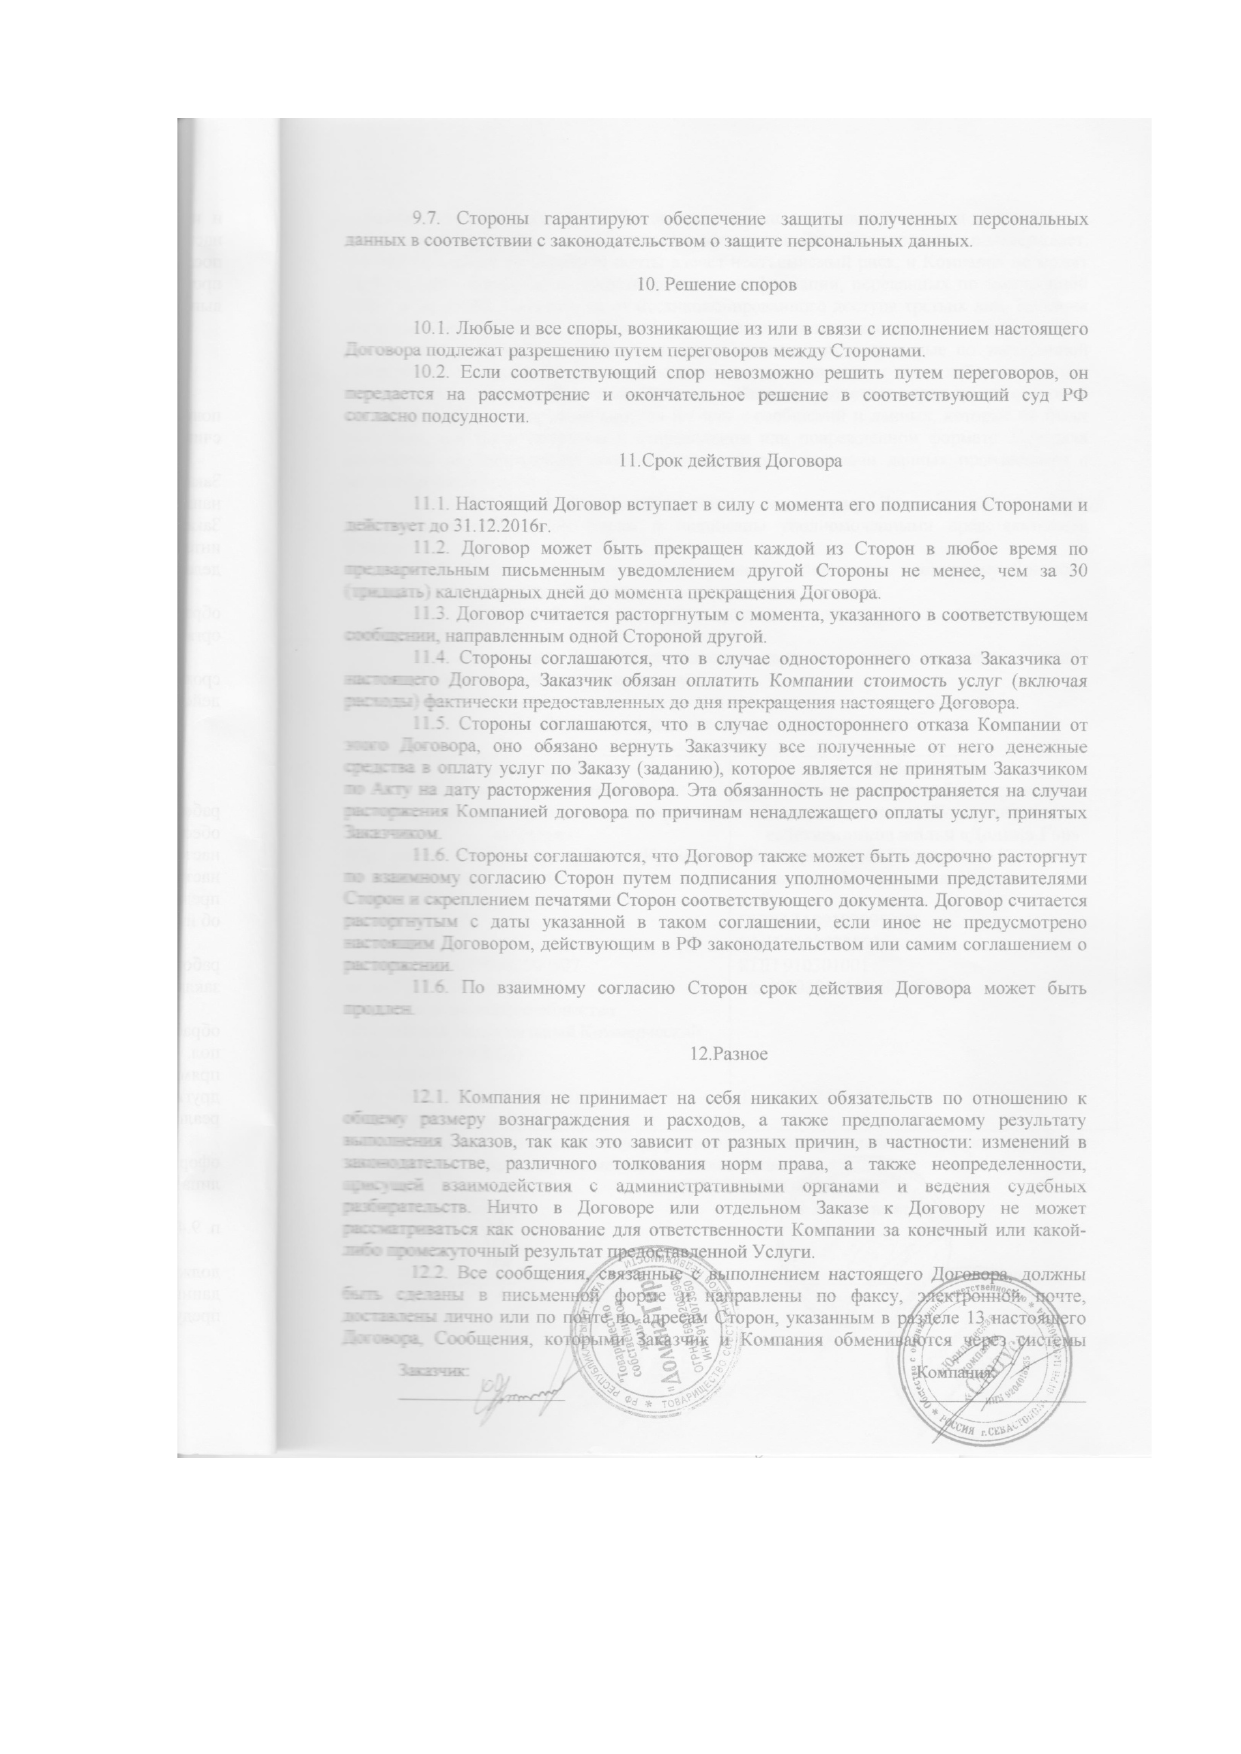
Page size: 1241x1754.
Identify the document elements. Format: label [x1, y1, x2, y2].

picture [177, 118, 1152, 1458]
